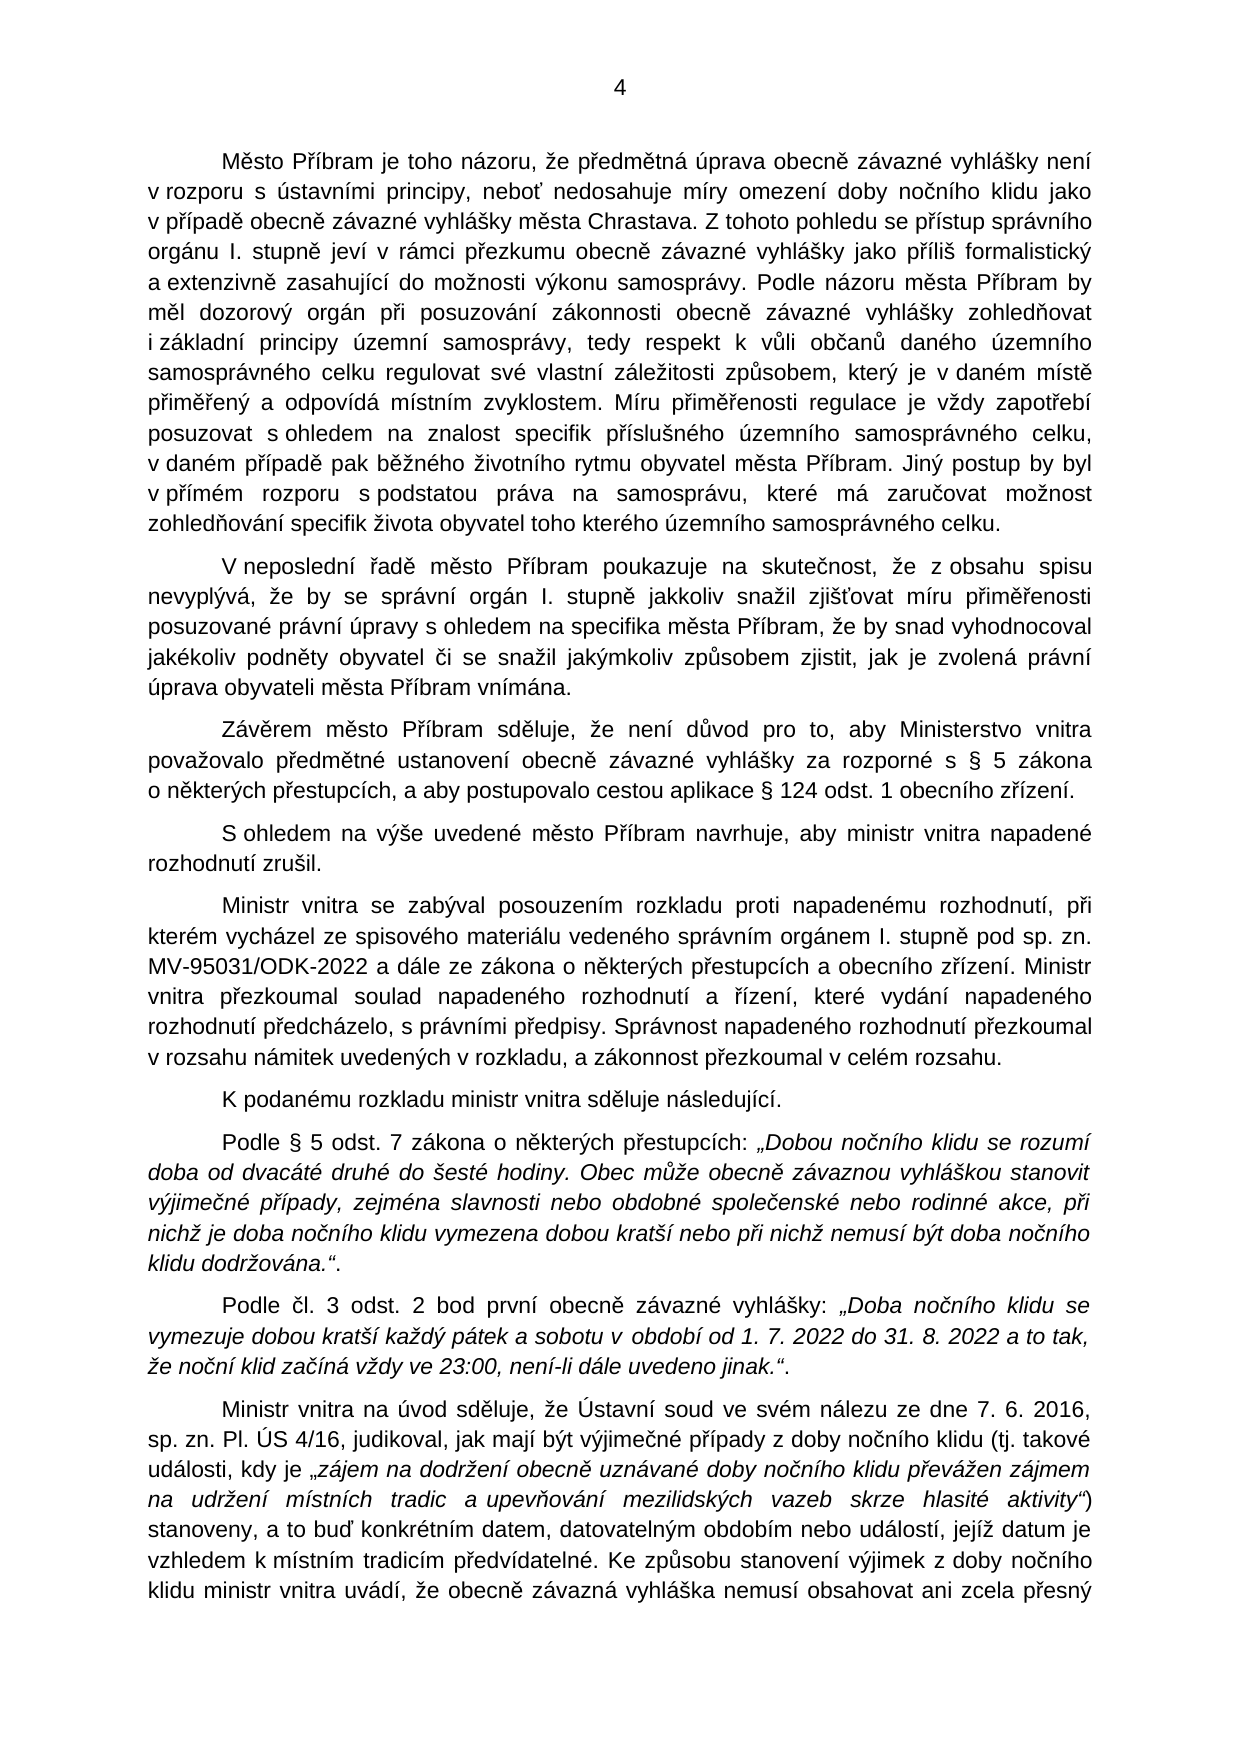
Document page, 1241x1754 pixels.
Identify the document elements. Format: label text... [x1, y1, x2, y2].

text Ministr vnitra se zabýval posouzením rozkladu proti napadenému rozhodnutí, při kterém vycházel ze spisového materiálu vedeného správním orgánem I. stupně pod sp. zn. MV-95031/ODK-2022 a dále ze zákona o některých přestupcích a obecního zřízení. Ministr vnitra přezkoumal soulad napadeného rozhodnutí a řízení, které vydání napadeného rozhodnutí předcházelo, s právními předpisy. Správnost napadeného rozhodnutí přezkoumal v rozsahu námitek uvedených v rozkladu, a zákonnost přezkoumal v celém rozsahu. [148, 892, 1092, 1070]
text V neposlední řadě město Příbram poukazuje na skutečnost, že z obsahu spisu nevyplývá, že by se správní orgán I. stupně jakkoliv snažil zjišťovat míru přiměřenosti posuzované právní úpravy s ohledem na specifika města Příbram, že by snad vyhodnocoval jakékoliv podněty obyvatel či se snažil jakýmkoliv způsobem zjistit, jak je zvolená právní úprava obyvateli města Příbram vnímána. [148, 553, 1092, 700]
text K podanému rozkladu ministr vnitra sděluje následující. [148, 1086, 1092, 1113]
text Město Příbram je toho názoru, že předmětná úprava obecně závazné vyhlášky není v rozporu s ústavními principy, neboť nedosahuje míry omezení doby nočního klidu jako v případě obecně závazné vyhlášky města Chrastava. Z tohoto pohledu se přístup správního orgánu I. stupně jeví v rámci přezkumu obecně závazné vyhlášky jako příliš formalistický a extenzivně zasahující do možnosti výkonu samosprávy. Podle názoru města Příbram by měl dozorový orgán při posuzování zákonnosti obecně závazné vyhlášky zohledňovat i základní principy územní samosprávy, tedy respekt k vůli občanů daného územního samosprávného celku regulovat své vlastní záležitosti způsobem, který je v daném místě přiměřený a odpovídá místním zvyklostem. Míru přiměřenosti regulace je vždy zapotřebí posuzovat s ohledem na znalost specifik příslušného územního samosprávného celku, v daném případě pak běžného životního rytmu obyvatel města Příbram. Jiný postup by byl v přímém rozporu s podstatou práva na samosprávu, které má zaručovat možnost zohledňování specifik života obyvatel toho kterého územního samosprávného celku. [148, 148, 1092, 537]
text S ohledem na výše uvedené město Příbram navrhuje, aby ministr vnitra napadené rozhodnutí zrušil. [148, 819, 1092, 876]
text Podle čl. 3 odst. 2 bod první obecně závazné vyhlášky: „Doba nočního klidu se vymezuje dobou kratší každý pátek a sobotu v období od 1. 7. 2022 do 31. 8. 2022 a to tak, že noční klid začíná vždy ve 23:00, není-li dále uvedeno jinak.“. [148, 1292, 1092, 1379]
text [148, 1396, 1092, 1603]
text Závěrem město Příbram sděluje, že není důvod pro to, aby Ministerstvo vnitra považovalo předmětné ustanovení obecně závazné vyhlášky za rozporné s § 5 zákona o některých přestupcích, a aby postupovalo cestou aplikace § 124 odst. 1 obecního zřízení. [148, 716, 1092, 803]
text Podle § 5 odst. 7 zákona o některých přestupcích: „Dobou nočního klidu se rozumí doba od dvacáté druhé do šesté hodiny. Obec může obecně závaznou vyhláškou stanovit výjimečné případy, zejména slavnosti nebo obdobné společenské nebo rodinné akce, při nichž je doba nočního klidu vymezena dobou kratší nebo při nichž nemusí být doba nočního klidu dodržována.“. [148, 1129, 1092, 1276]
